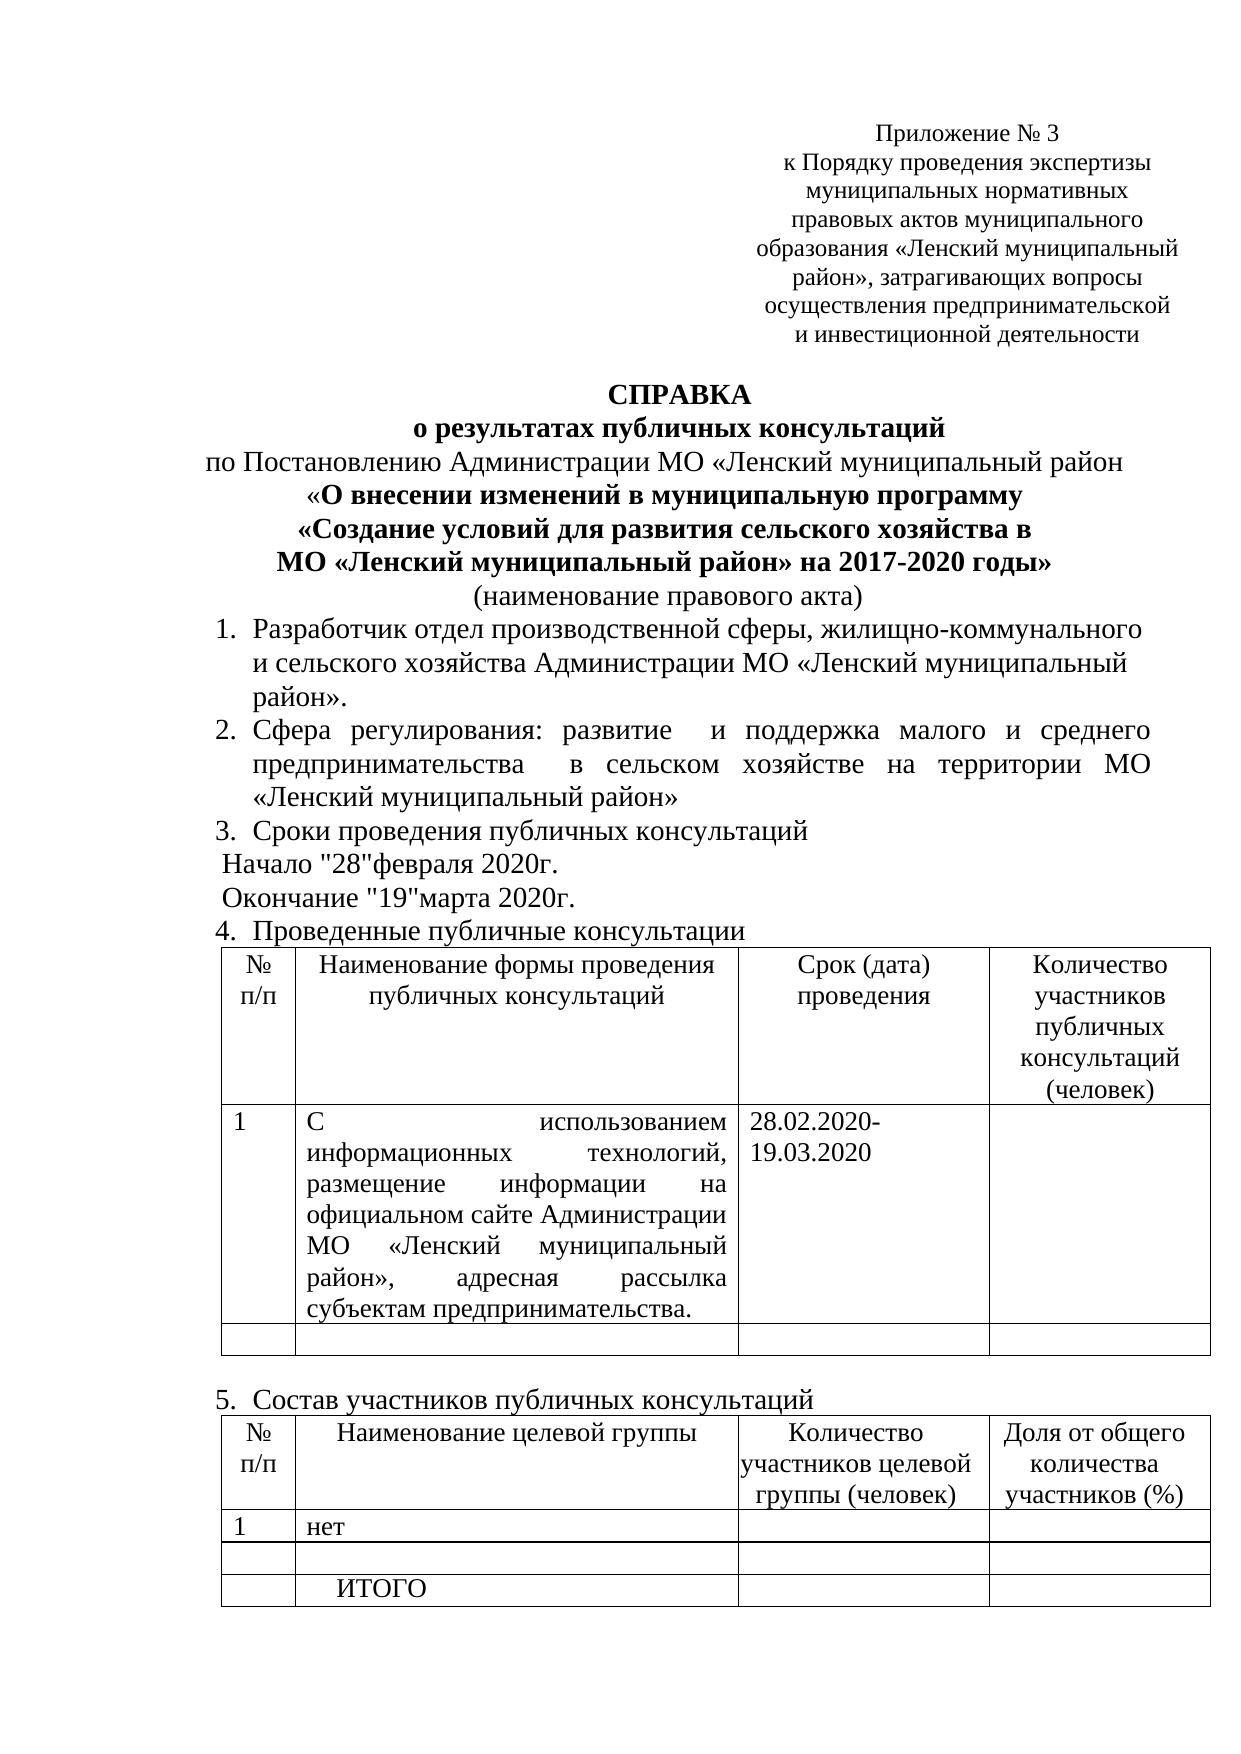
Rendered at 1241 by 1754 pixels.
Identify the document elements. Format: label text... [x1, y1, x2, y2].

table_header № п/п [222, 948, 295, 1104]
table_cell 1 [222, 1105, 295, 1323]
list Проведенные публичные консультации [215, 913, 1152, 947]
list Сроки проведения публичных консультаций [215, 813, 1181, 846]
table_cell [990, 1105, 1210, 1323]
text (наименование правового акта) [177, 578, 1152, 612]
table_header Наименование формы проведения публичных консультаций [296, 948, 738, 1104]
text Приложение № 3 [753, 118, 1181, 147]
table_cell [222, 1543, 295, 1573]
list Разработчик отдел производственной сферы, жилищно-коммунального и сельского хозяйства Администрации МО «Ленский муниципальный район». [215, 612, 1152, 712]
table_header Количество участников публичных консультаций (человек) [990, 948, 1210, 1104]
list Сфера регулирования: развитие и поддержка малого и среднего предпринимательства в сельском хозяйстве на территории МО «Ленский муниципальный район» [215, 712, 1152, 813]
table_cell [296, 1324, 738, 1355]
table_cell [222, 1324, 295, 1355]
table_cell [222, 1575, 295, 1606]
text по Постановлению Администрации МО «Ленский муниципальный район «О внесении изменений в муниципальную программу [177, 444, 1152, 511]
table_header № п/п [222, 1416, 295, 1509]
text к Порядку проведения экспертизы [753, 147, 1181, 176]
table_cell [739, 1324, 989, 1355]
text Начало "28"февраля 2020г. [222, 846, 1181, 880]
table_cell [739, 1543, 989, 1573]
table_cell [990, 1324, 1210, 1355]
text и инвестиционной деятельности [753, 319, 1181, 348]
table_cell [739, 1510, 989, 1541]
table_cell [990, 1575, 1210, 1606]
text муниципальных нормативных правовых актов муниципального образования «Ленский муниципальный район», затрагивающих вопросы осуществления предпринимательской [753, 176, 1181, 319]
table_header Количество участников целевой группы (человек) [739, 1416, 989, 1509]
text СПРАВКА [177, 377, 1181, 410]
text «Создание условий для развития сельского хозяйства в [177, 511, 1152, 544]
list Состав участников публичных консультаций [215, 1390, 1152, 1415]
table_cell [990, 1543, 1210, 1573]
table_cell [296, 1543, 738, 1573]
table_cell нет [296, 1510, 738, 1541]
table_cell 1 [222, 1510, 295, 1541]
text о результатах публичных консультаций [177, 410, 1181, 444]
table_header Срок (дата) проведения [739, 948, 989, 1104]
table_cell [990, 1510, 1210, 1541]
table_cell С использованием информационных технологий, размещение информации на официальном сайте Администрации МО «Ленский муниципальный район», адресная рассылка субъектам предпринимательства. [296, 1105, 738, 1323]
table_cell 28.02.2020- 19.03.2020 [739, 1105, 989, 1323]
text МО «Ленский муниципальный район» на 2017-2020 годы» [177, 544, 1152, 578]
table_header Доля от общего количества участников (%) [990, 1416, 1210, 1509]
table_header Наименование целевой группы [296, 1416, 738, 1509]
text Окончание "19"марта 2020г. [222, 880, 1181, 913]
table_cell ИТОГО [296, 1575, 738, 1606]
table_cell [739, 1575, 989, 1606]
